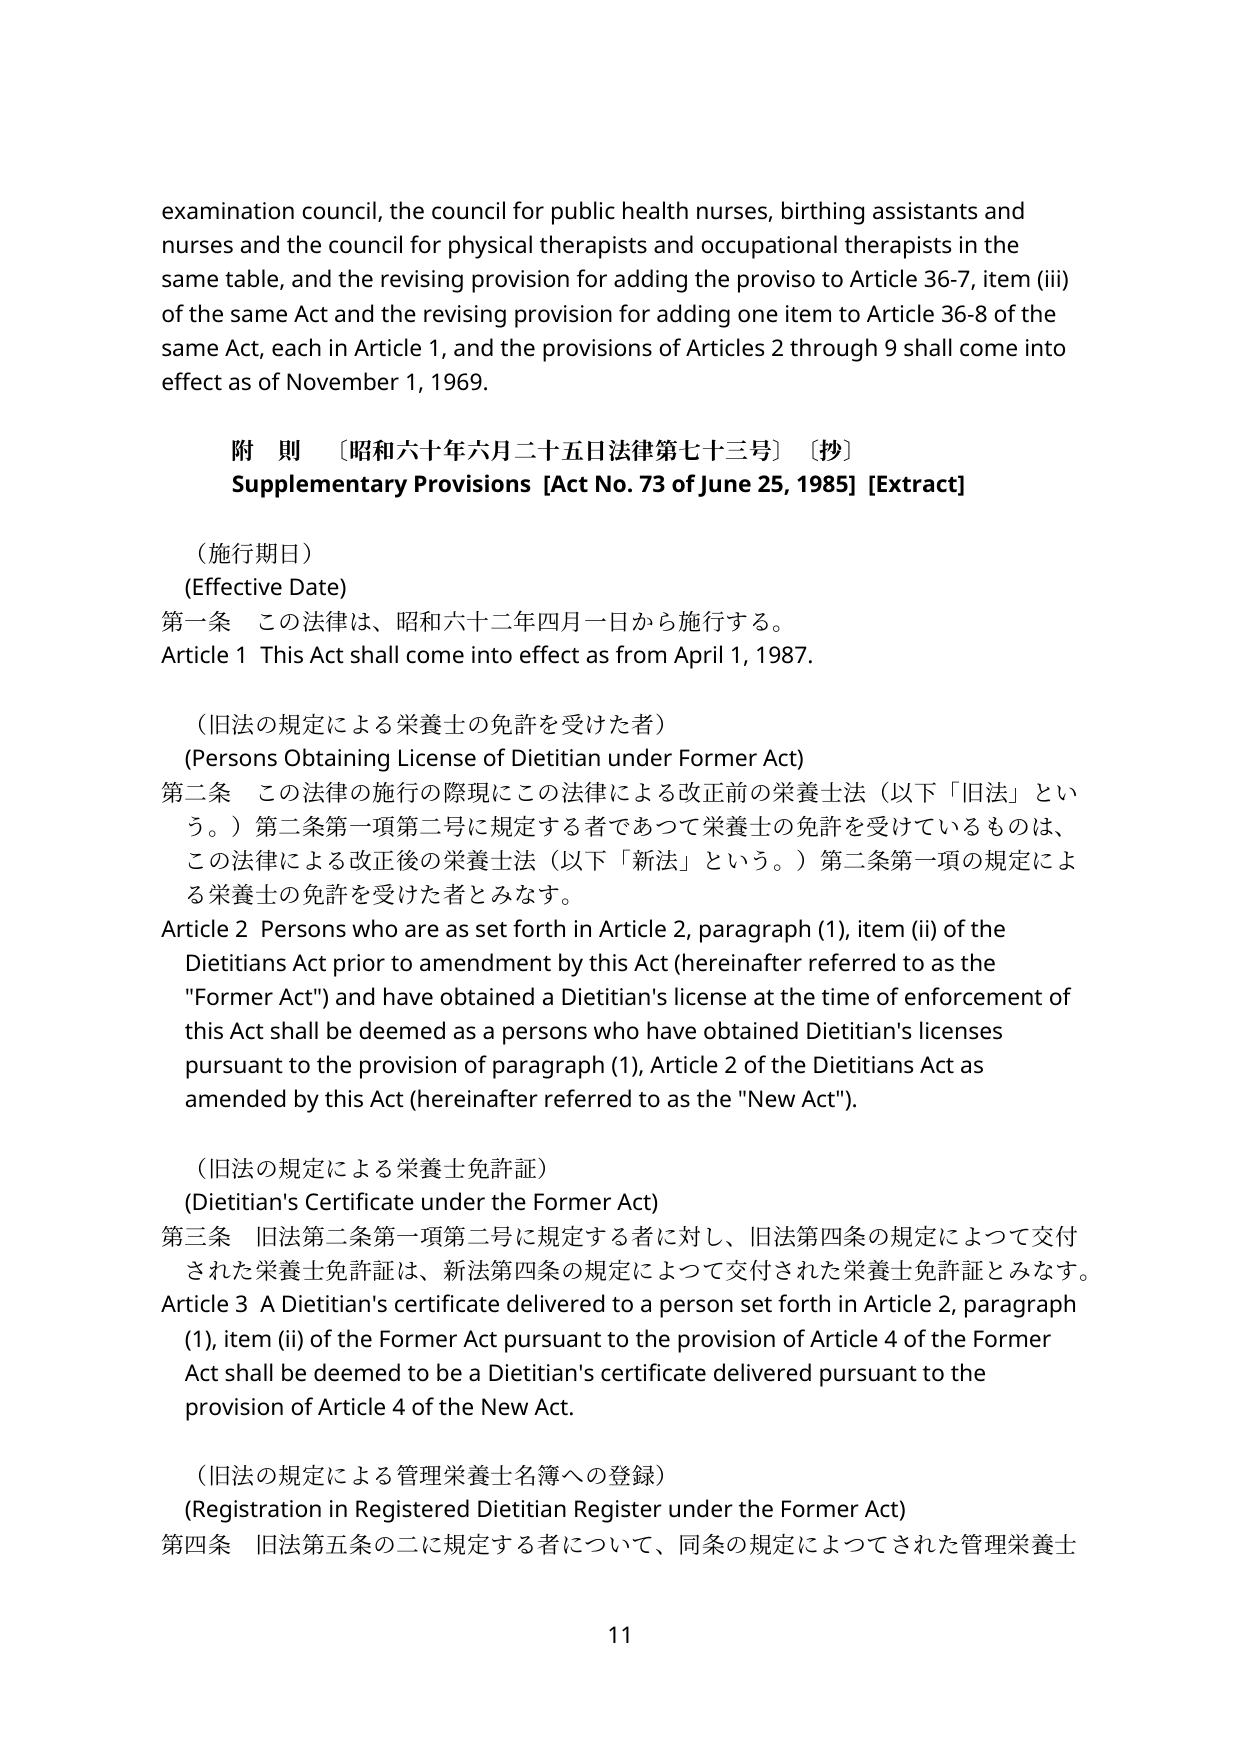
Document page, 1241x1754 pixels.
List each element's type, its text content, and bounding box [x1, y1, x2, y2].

text Article 2 Persons who are as set forth in Article 2, paragraph (1), item (ii) of the Dietitians Act prior to amendment by this Act (hereinafter referred to as the "Former Act") and have obtained a Dietitian's license at the time of enforcement of this Act shall be deemed as a persons who have obtained Dietitian's licenses pursuant to the provision of paragraph (1), Article 2 of the Dietitians Act as amended by this Act (hereinafter referred to as the "New Act"). [161, 911, 1079, 1116]
text 附 則 〔昭和六十年六月二十五日法律第七十三号〕〔抄〕 [230, 433, 1079, 467]
text （旧法の規定による栄養士の免許を受けた者） [184, 706, 1079, 740]
text （旧法の規定による管理栄養士名簿への登録） [184, 1458, 1079, 1492]
text (Effective Date) [184, 569, 1079, 604]
text 第二条 この法律の施行の際現にこの法律による改正前の栄養士法（以下「旧法」という。）第二条第一項第二号に規定する者であつて栄養士の免許を受けているものは、この法律による改正後の栄養士法（以下「新法」という。）第二条第一項の規定による栄養士の免許を受けた者とみなす。 [161, 774, 1079, 911]
text Article 3 A Dietitian's certificate delivered to a person set forth in Article 2, paragraph (1), item (ii) of the Former Act pursuant to the provision of Article 4 of the Former Act shall be deemed to be a Dietitian's certificate delivered pursuant to the provision of Article 4 of the New Act. [161, 1287, 1079, 1424]
text (Registration in Registered Dietitian Register under the Former Act) [184, 1492, 1079, 1526]
text (Persons Obtaining License of Dietitian under Former Act) [184, 740, 1079, 774]
text (Dietitian's Certificate under the Former Act) [184, 1184, 1079, 1219]
text Supplementary Provisions [Act No. 73 of June 25, 1985] [Extract] [230, 467, 1079, 501]
text Article 1 This Act shall come into effect as from April 1, 1987. [161, 638, 1079, 672]
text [161, 194, 1079, 399]
text （旧法の規定による栄養士免許証） [184, 1150, 1079, 1184]
text 第三条 旧法第二条第一項第二号に規定する者に対し、旧法第四条の規定によつて交付された栄養士免許証は、新法第四条の規定によつて交付された栄養士免許証とみなす。 [161, 1219, 1079, 1287]
text 第一条 この法律は、昭和六十二年四月一日から施行する。 [161, 604, 1079, 638]
text （施行期日） [184, 535, 1079, 569]
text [161, 1526, 1079, 1560]
